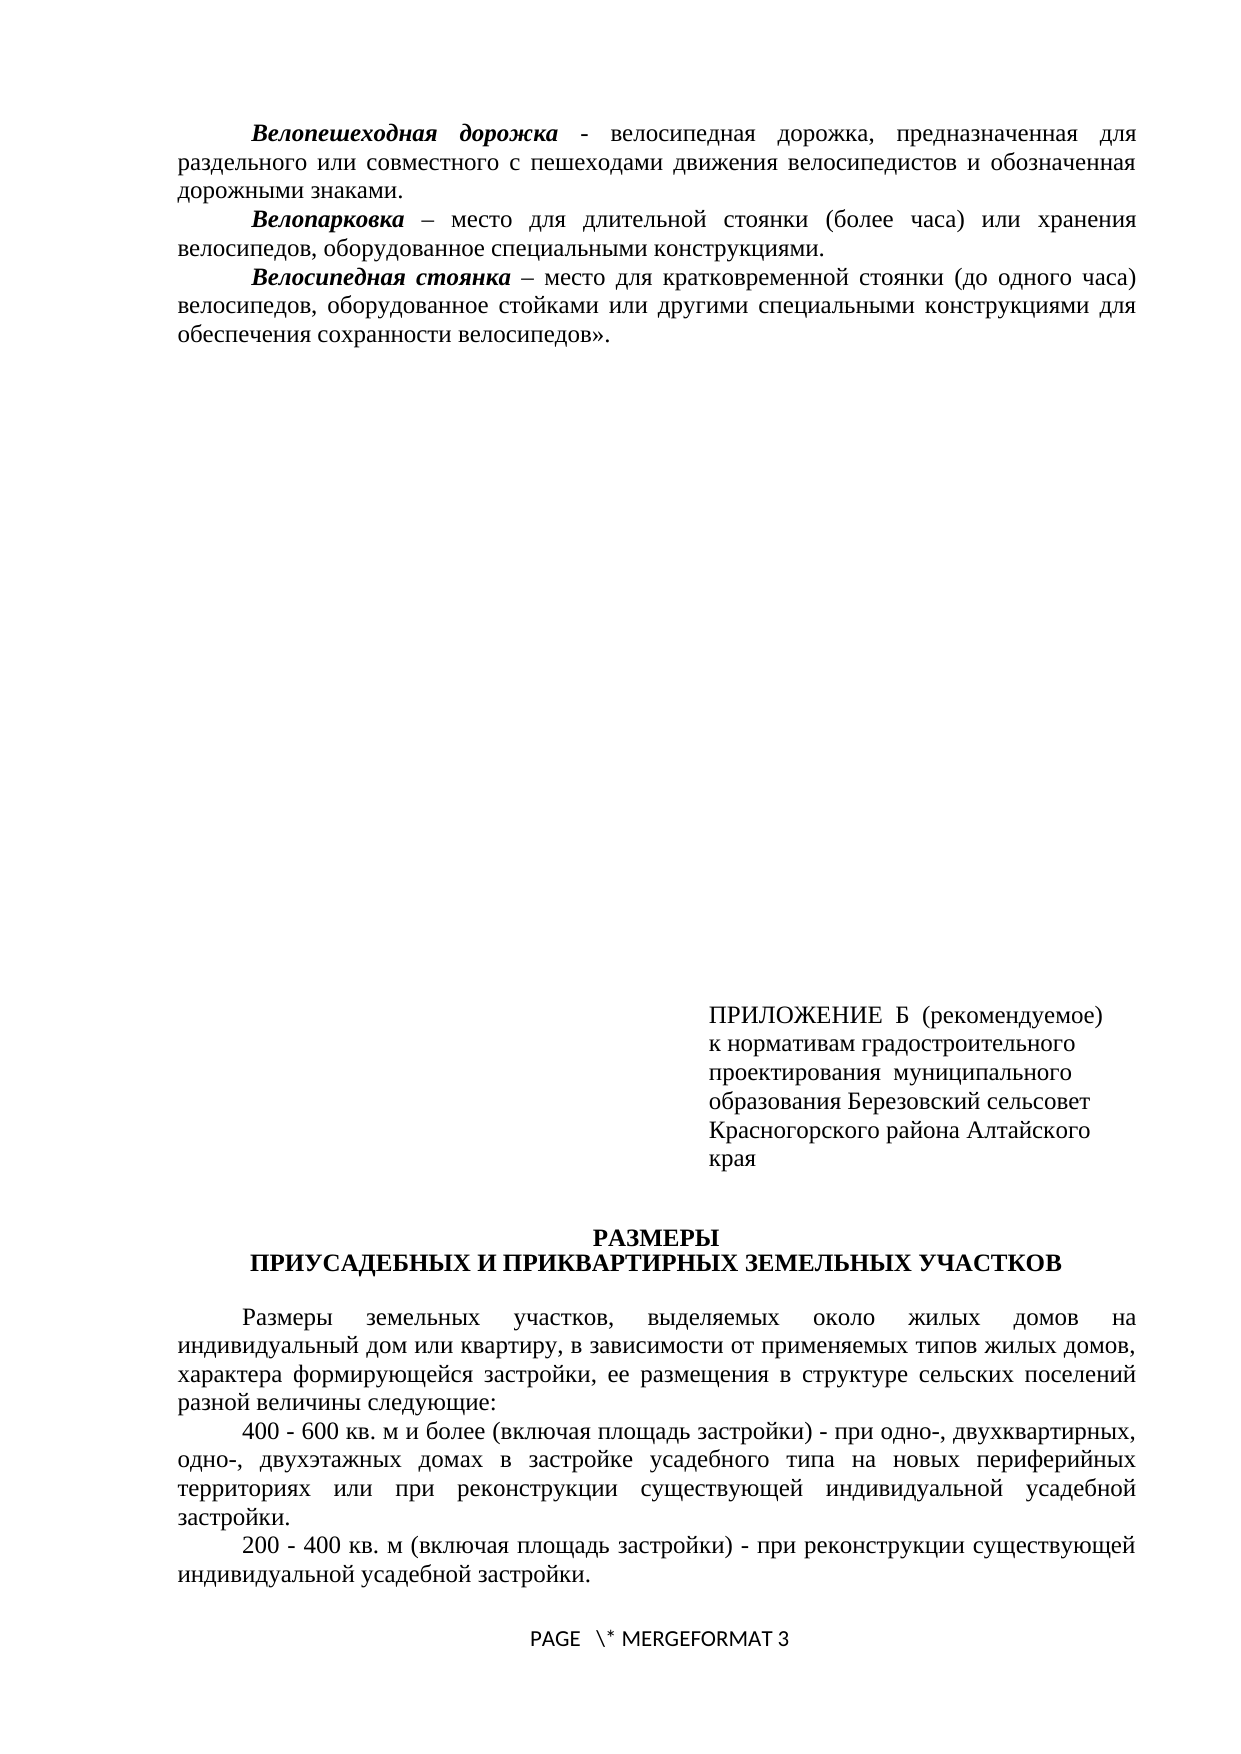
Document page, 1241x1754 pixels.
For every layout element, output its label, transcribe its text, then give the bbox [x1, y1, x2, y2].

text Велопарковка – место для длительной стоянки (более часа) или хранения велосипедов, оборудованное специальными конструкциями. [177, 204, 1137, 262]
text 400 - 600 кв. м и более (включая площадь застройки) - при одно-, двухквартирных, одно-, двухэтажных домах в застройке усадебного типа на новых периферийных территориях или при реконструкции существующей индивидуальной усадебной застройки. [177, 1416, 1137, 1531]
text ПРИУСАДЕБНЫХ И ПРИКВАРТИРНЫХ ЗЕМЕЛЬНЫХ УЧАСТКОВ [177, 1251, 1135, 1276]
text образования Березовский сельсовет Красногорского района Алтайского края [709, 1086, 1137, 1172]
text 200 - 400 кв. м (включая площадь застройки) - при реконструкции существующей индивидуальной усадебной застройки. [177, 1531, 1137, 1588]
text проектирования муниципального [709, 1057, 1137, 1086]
text Велосипедная стоянка – место для кратковременной стоянки (до одного часа) велосипедов, оборудованное стойками или другими специальными конструкциями для обеспечения сохранности велосипедов». [177, 262, 1137, 348]
text Велопешеходная дорожка - велосипедная дорожка, предназначенная для раздельного или совместного с пешеходами движения велосипедистов и обозначенная дорожными знаками. [177, 118, 1137, 204]
text ПРИЛОЖЕНИЕ Б (рекомендуемое) [709, 1000, 1137, 1028]
text РАЗМЕРЫ [177, 1226, 1135, 1251]
text к нормативам градостроительного [709, 1028, 1137, 1057]
text Размеры земельных участков, выделяемых около жилых домов на индивидуальный дом или квартиру, в зависимости от применяемых типов жилых домов, характера формирующейся застройки, ее размещения в структуре сельских поселений разной величины следующие: [177, 1302, 1137, 1416]
